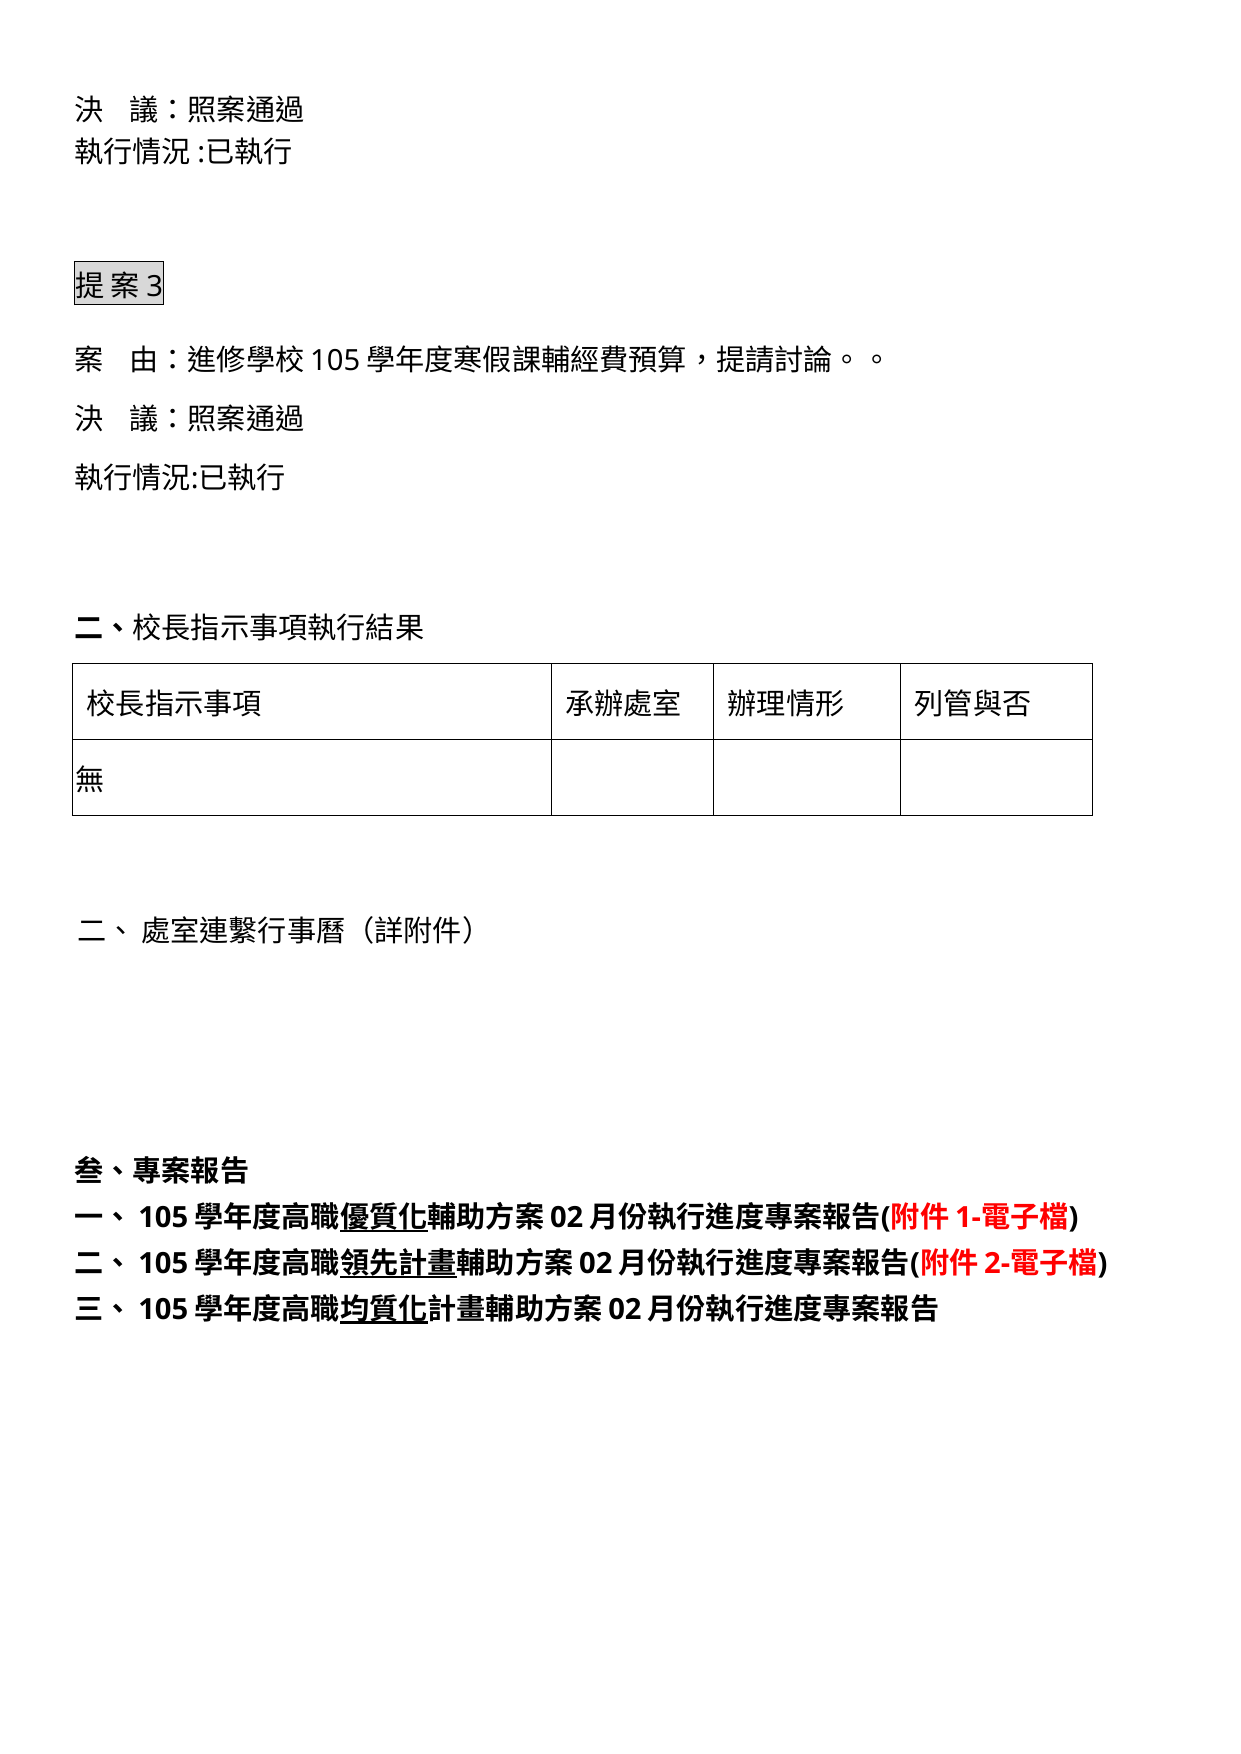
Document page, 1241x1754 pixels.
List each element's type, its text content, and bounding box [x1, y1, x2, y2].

list 105學年度高職領先計畫輔助方案02月份執行進度專案報告(附件2-電子檔) [74, 1237, 1137, 1282]
text 提 案 3 [74, 246, 1137, 321]
list 105學年度高職優質化輔助方案02月份執行進度專案報告(附件1-電子檔) [74, 1191, 1137, 1237]
table_cell [714, 740, 900, 815]
text 二、校長指示事項執行結果 [74, 588, 1137, 663]
text 決 議：照案通過 [74, 86, 1137, 128]
text 執行情況:已執行 [74, 438, 1137, 513]
table_cell [901, 740, 1092, 815]
table_cell [552, 740, 713, 815]
table_cell 無 [73, 740, 551, 815]
table_header 校長指示事項 [73, 664, 551, 739]
text 叁、專案報告 [74, 1145, 1137, 1191]
list 處室連繫行事曆（詳附件） [77, 891, 1137, 966]
text 決 議：照案通過 [74, 396, 1137, 438]
table_header 列管與否 [901, 664, 1092, 739]
text 案 由：進修學校105學年度寒假課輔經費預算，提請討論。。 [74, 321, 1137, 396]
table_header 承辦處室 [552, 664, 713, 739]
list 105學年度高職均質化計畫輔助方案02月份執行進度專案報告 [74, 1282, 1137, 1328]
table_header 辦理情形 [714, 664, 900, 739]
text 執行情況 :已執行 [74, 128, 1137, 171]
